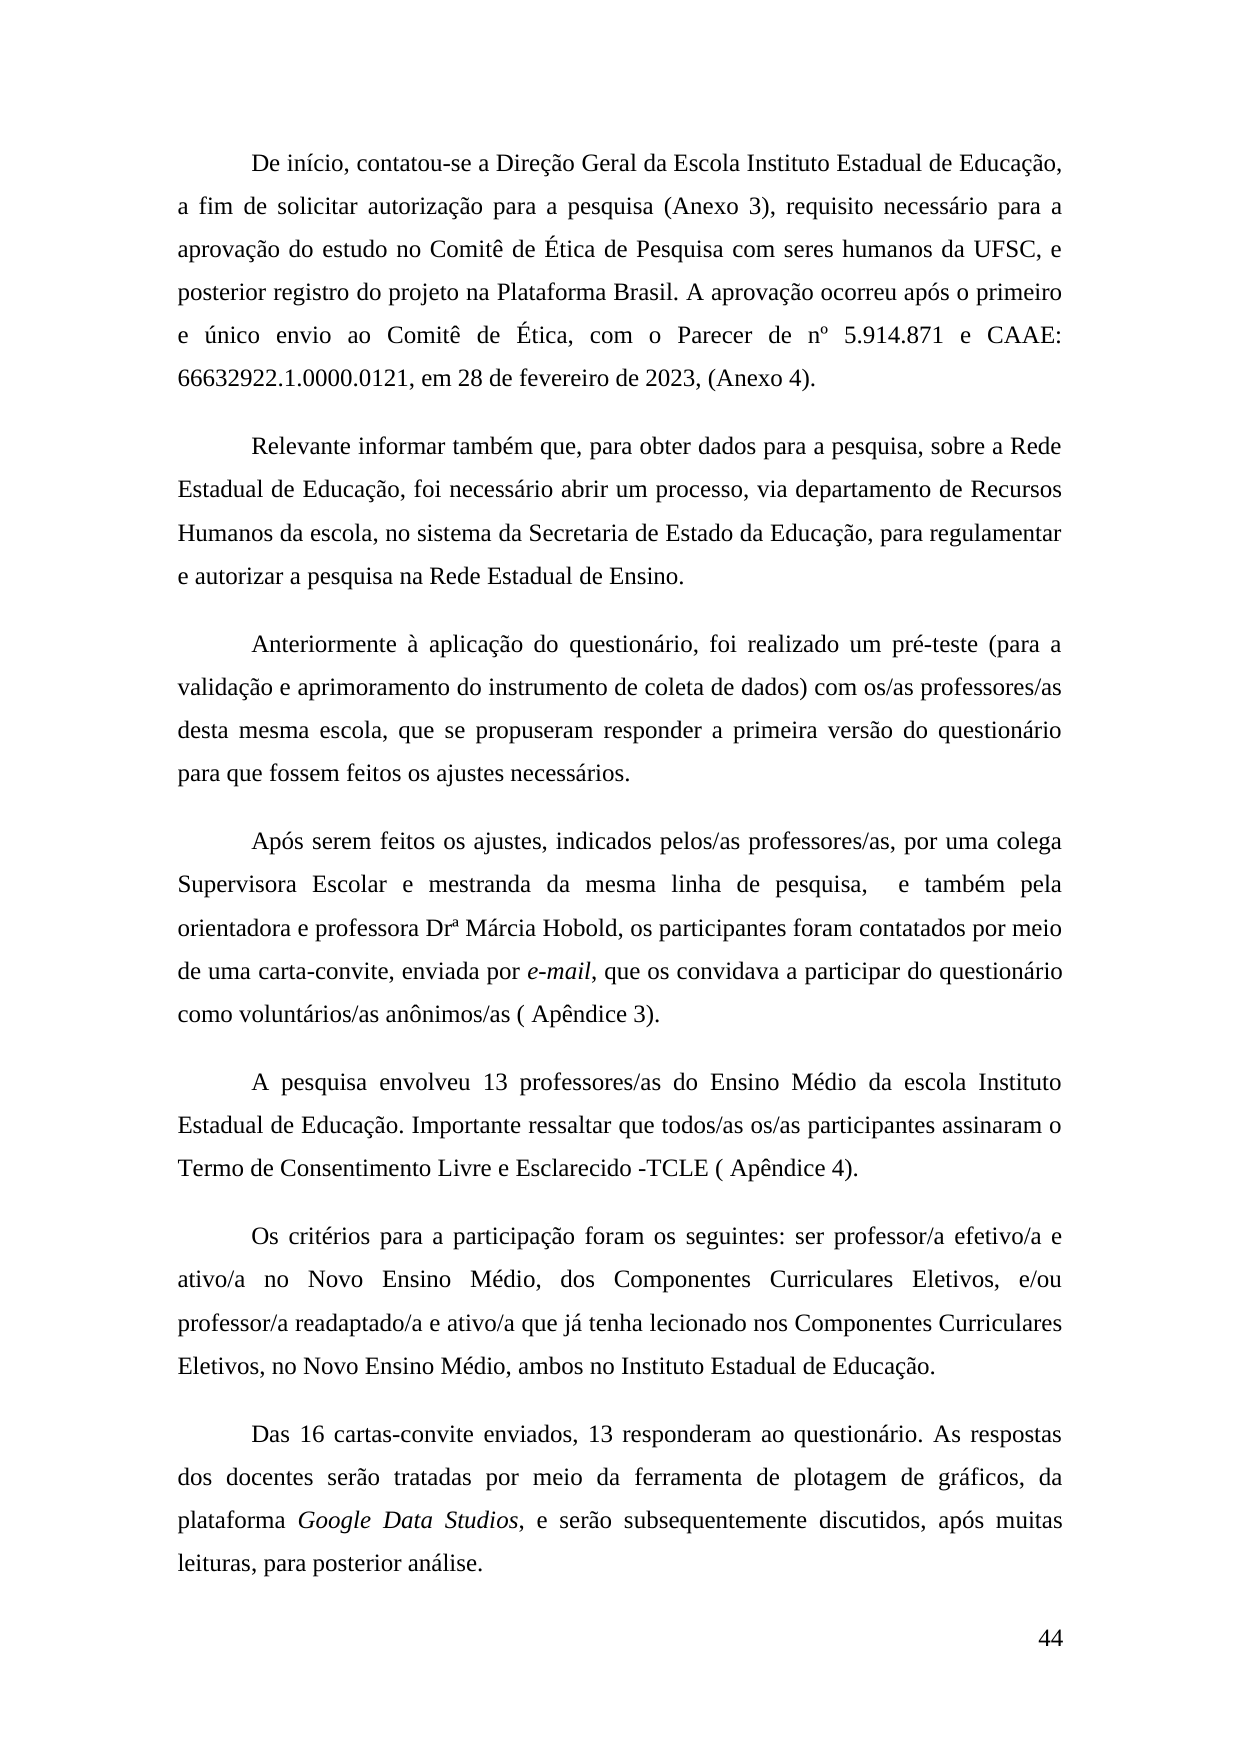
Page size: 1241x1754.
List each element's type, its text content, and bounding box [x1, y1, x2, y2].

text Os critérios para a participação foram os seguintes: ser professor/a efetivo/a e ativo/a no Novo Ensino Médio, dos Componentes Curriculares Eletivos, e/ou professor/a readaptado/a e ativo/a que já tenha lecionado nos Componentes Curriculares Eletivos, no Novo Ensino Médio, ambos no Instituto Estadual de Educação. [177, 1221, 1063, 1379]
text Anteriormente à aplicação do questionário, foi realizado um pré-teste (para a validação e aprimoramento do instrumento de coleta de dados) com os/as professores/as desta mesma escola, que se propuseram responder a primeira versão do questionário para que fossem feitos os ajustes necessários. [177, 629, 1063, 787]
text A pesquisa envolveu 13 professores/as do Ensino Médio da escola Instituto Estadual de Educação. Importante ressaltar que todos/as os/as participantes assinaram o Termo de Consentimento Livre e Esclarecido -TCLE ( Apêndice 4). [177, 1067, 1063, 1182]
text Das 16 cartas-convite enviados, 13 responderam ao questionário. As respostas dos docentes serão tratadas por meio da ferramenta de plotagem de gráficos, da plataforma Google Data Studios, e serão subsequentemente discutidos, após muitas leituras, para posterior análise. [177, 1419, 1063, 1577]
text Após serem feitos os ajustes, indicados pelos/as professores/as, por uma colega Supervisora Escolar e mestranda da mesma linha de pesquisa, e também pela orientadora e professora Drª Márcia Hobold, os participantes foram contatados por meio de uma carta-convite, enviada por e-mail, que os convidava a participar do questionário como voluntários/as anônimos/as ( Apêndice 3). [177, 826, 1063, 1028]
text Relevante informar também que, para obter dados para a pesquisa, sobre a Rede Estadual de Educação, foi necessário abrir um processo, via departamento de Recursos Humanos da escola, no sistema da Secretaria de Estado da Educação, para regulamentar e autorizar a pesquisa na Rede Estadual de Ensino. [177, 431, 1063, 589]
text De início, contatou-se a Direção Geral da Escola Instituto Estadual de Educação, a fim de solicitar autorização para a pesquisa (Anexo 3), requisito necessário para a aprovação do estudo no Comitê de Ética de Pesquisa com seres humanos da UFSC, e posterior registro do projeto na Plataforma Brasil. A aprovação ocorreu após o primeiro e único envio ao Comitê de Ética, com o Parecer de nº 5.914.871 e CAAE: 66632922.1.0000.0121, em 28 de fevereiro de 2023, (Anexo 4). [177, 148, 1063, 392]
